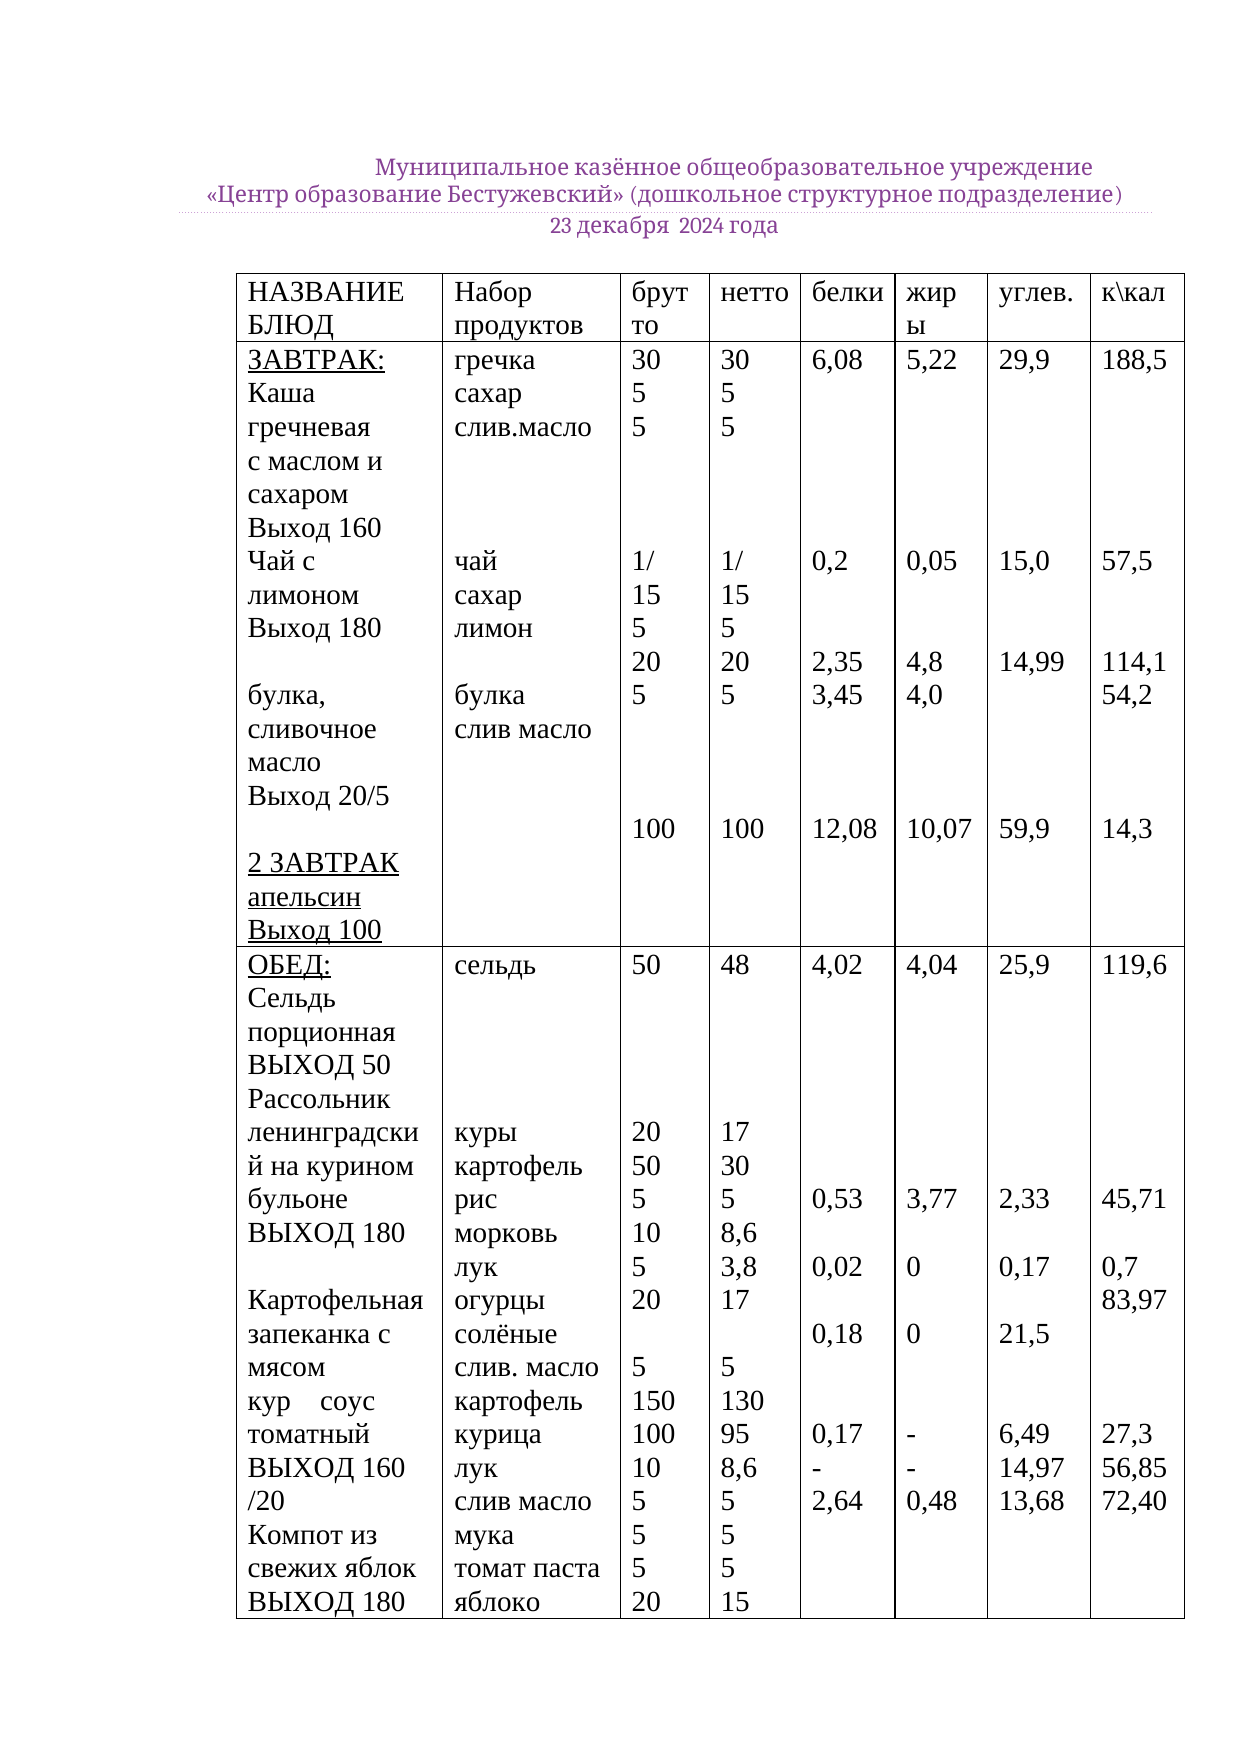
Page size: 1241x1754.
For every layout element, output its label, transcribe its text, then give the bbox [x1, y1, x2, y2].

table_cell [801, 947, 894, 1618]
table_header нетто [710, 274, 800, 341]
text «Центр образование Бестужевский» (дошкольное структурное подразделение) [177, 181, 1152, 213]
table_cell 5,22 0,05 4,8 4,0 10,07 [896, 342, 987, 946]
table_cell 188,5 57,5 114,1 54,2 14,3 [1091, 342, 1184, 946]
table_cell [710, 947, 800, 1618]
text Муниципальное казённое общеобразовательное учреждение [177, 155, 1152, 181]
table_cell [896, 947, 987, 1618]
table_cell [443, 947, 620, 1618]
table_cell ЗАВТРАК: Каша гречневая с маслом и сахаром Выход 160 Чай с лимоном Выход 180 булка, сливочное масло Выход 20/5 2 ЗАВТРАК апельсин Выход 100 [237, 342, 442, 946]
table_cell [1091, 947, 1184, 1618]
table_header белки [801, 274, 894, 341]
table_cell 29,9 15,0 14,99 59,9 [988, 342, 1090, 946]
table_cell 30 5 5 1/ 15 5 20 5 100 [621, 342, 709, 946]
text 23 декабря 2024 года [177, 213, 1152, 239]
table_cell 30 5 5 1/ 15 5 20 5 100 [710, 342, 800, 946]
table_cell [621, 947, 709, 1618]
table_header жиры [896, 274, 987, 341]
table_header НАЗВАНИЕ БЛЮД [237, 274, 442, 341]
table_header Набор продуктов [443, 274, 620, 341]
table_header к\кал [1091, 274, 1184, 341]
table_header углев. [988, 274, 1090, 341]
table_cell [988, 947, 1090, 1618]
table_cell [237, 947, 442, 1618]
table_cell 6,08 0,2 2,35 3,45 12,08 [801, 342, 894, 946]
table_cell гречка сахар слив.масло чай сахар лимон булка слив масло [443, 342, 620, 946]
table_header брутто [621, 274, 709, 341]
